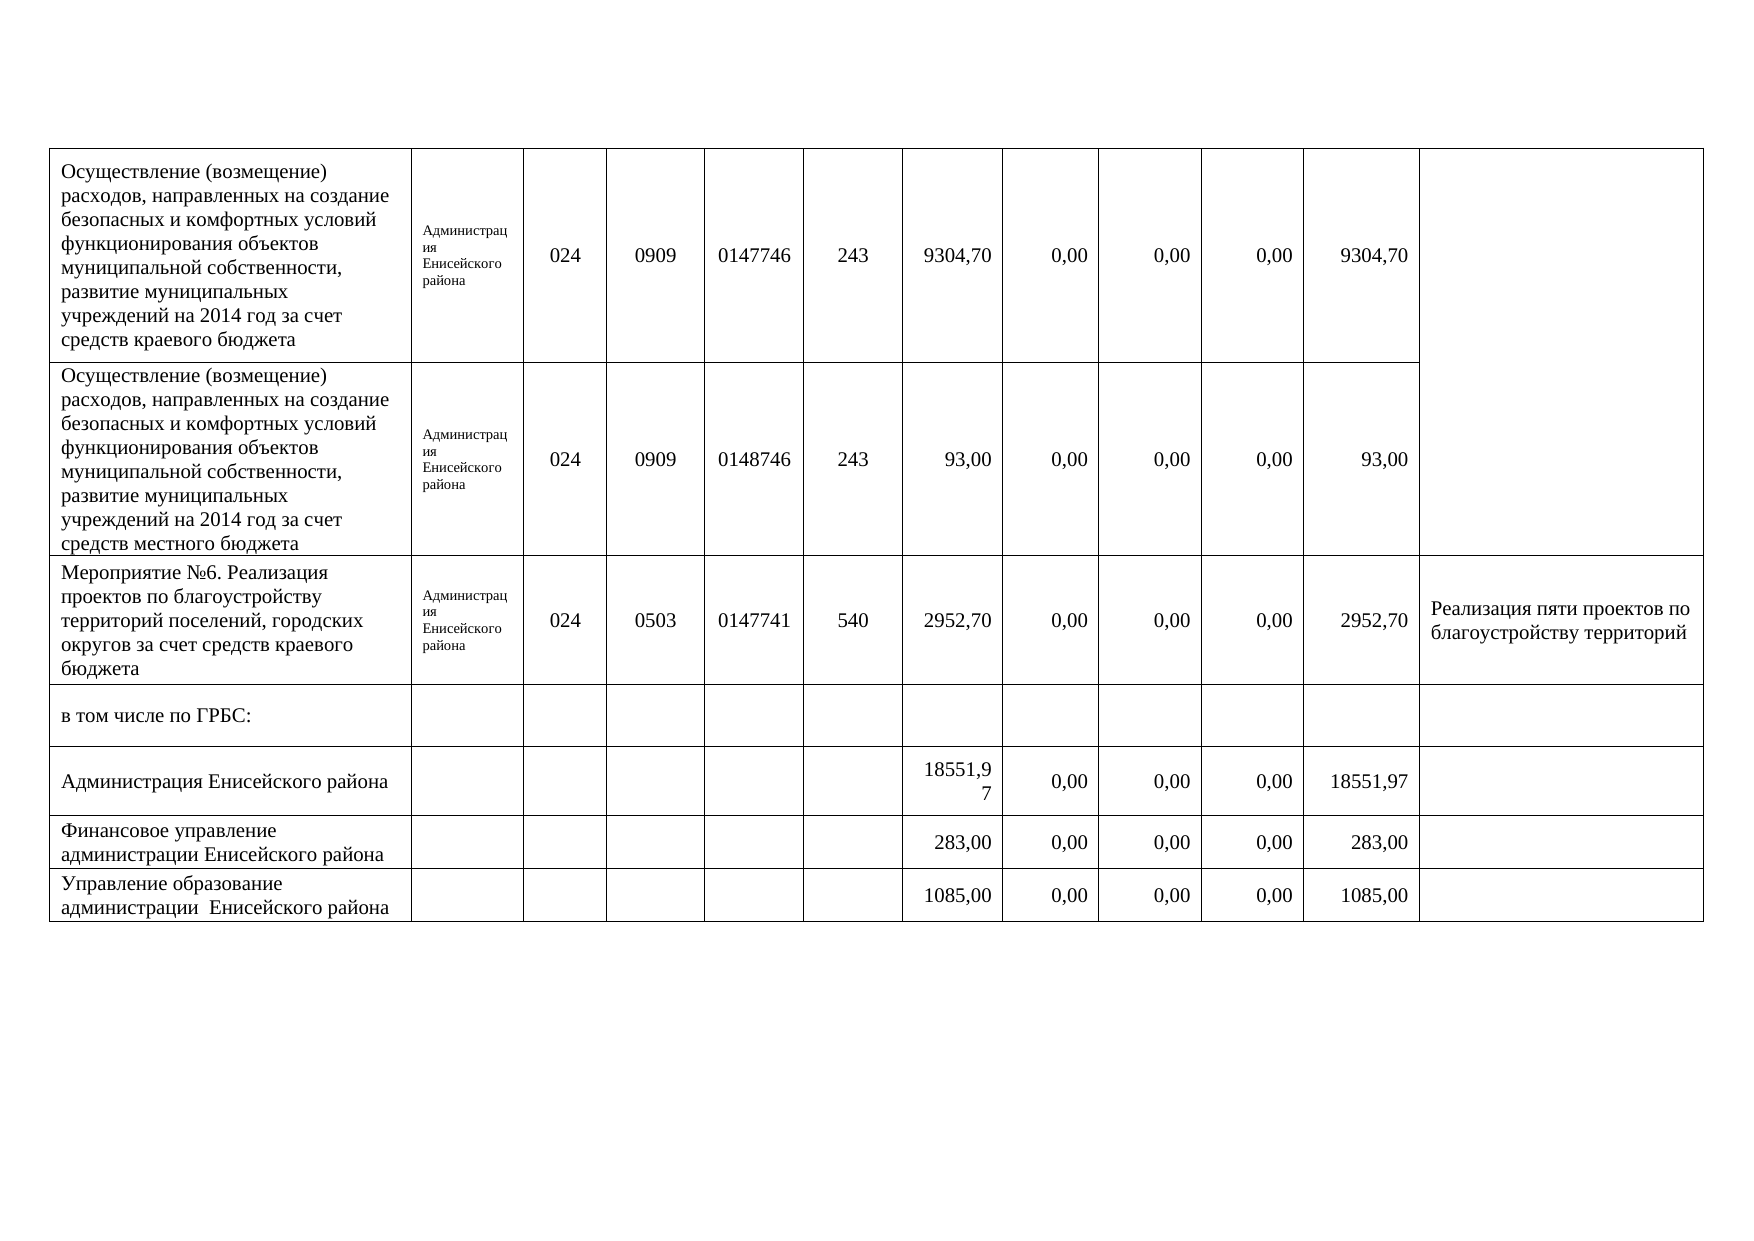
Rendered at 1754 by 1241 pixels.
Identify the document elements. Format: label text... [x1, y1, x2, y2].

table_cell 0,00 [1099, 363, 1201, 555]
table_cell 0,00 [1202, 149, 1303, 362]
table_cell [705, 869, 803, 921]
table_cell Реализация пяти проектов по благоустройству территорий [1420, 556, 1703, 683]
table_cell 0147741 [705, 556, 803, 683]
table_cell 0147746 [705, 149, 803, 362]
table_cell Осуществление (возмещение) расходов, направленных на создание безопасных и комфортных условий функционирования объектов муниципальной собственности, развитие муниципальных учреждений на 2014 год за счет средств местного бюджета [50, 363, 411, 555]
table_cell [804, 869, 902, 921]
table_cell 283,00 [903, 816, 1002, 868]
table_cell 540 [804, 556, 902, 683]
table_cell 0,00 [1202, 747, 1303, 815]
table_cell 0,00 [1003, 363, 1098, 555]
table_cell Администрация Енисейского района [50, 747, 411, 815]
table_cell [524, 816, 606, 868]
table_cell 024 [524, 363, 606, 555]
table_cell [1420, 869, 1703, 921]
table_cell [903, 685, 1002, 746]
table_cell 2952,70 [903, 556, 1002, 683]
table_cell Управление образование администрации Енисейского района [50, 869, 411, 921]
table_cell 0,00 [1202, 556, 1303, 683]
table_cell [705, 685, 803, 746]
table_cell 0909 [607, 149, 704, 362]
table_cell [412, 149, 523, 362]
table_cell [1420, 149, 1703, 555]
table_cell 283,00 [1304, 816, 1419, 868]
table_cell [1420, 816, 1703, 868]
table_cell 1085,00 [903, 869, 1002, 921]
table_cell [1420, 747, 1703, 815]
table_cell 243 [804, 149, 902, 362]
table_cell [705, 747, 803, 815]
table_cell 024 [524, 556, 606, 683]
table_cell 0503 [607, 556, 704, 683]
table_cell [524, 747, 606, 815]
table_cell [1099, 685, 1201, 746]
table_cell 0,00 [1003, 816, 1098, 868]
table_cell [607, 747, 704, 815]
table_cell 024 [524, 149, 606, 362]
table_cell Финансовое управление администрации Енисейского района [50, 816, 411, 868]
table_cell [524, 685, 606, 746]
table_cell 0,00 [1003, 149, 1098, 362]
table_cell в том числе по ГРБС: [50, 685, 411, 746]
table_cell 0,00 [1003, 556, 1098, 683]
table_cell Администрация Енисейского района [412, 556, 523, 683]
table_cell [1420, 685, 1703, 746]
table_cell 0,00 [1202, 363, 1303, 555]
table_cell [705, 816, 803, 868]
table_cell [607, 869, 704, 921]
table_cell 93,00 [1304, 363, 1419, 555]
table_cell 18551,97 [903, 747, 1002, 815]
table_cell 2952,70 [1304, 556, 1419, 683]
table_cell Мероприятие №6. Реализация проектов по благоустройству территорий поселений, городских округов за счет средств краевого бюджета [50, 556, 411, 683]
table_cell [412, 816, 523, 868]
table_cell 0,00 [1003, 747, 1098, 815]
table_cell 9304,70 [903, 149, 1002, 362]
table_cell 1085,00 [1304, 869, 1419, 921]
table_cell [412, 869, 523, 921]
table_cell 0,00 [1202, 869, 1303, 921]
table_cell 0,00 [1202, 816, 1303, 868]
table_cell Осуществление (возмещение) расходов, направленных на создание безопасных и комфортных условий функционирования объектов муниципальной собственности, развитие муниципальных учреждений на 2014 год за счет средств краевого бюджета [50, 149, 411, 362]
table_cell [804, 747, 902, 815]
table_cell 0,00 [1099, 869, 1201, 921]
table_cell [607, 685, 704, 746]
table_cell [412, 747, 523, 815]
table_cell 0,00 [1099, 556, 1201, 683]
table_cell [607, 816, 704, 868]
table_cell [1003, 685, 1098, 746]
table_cell 9304,70 [1304, 149, 1419, 362]
table_cell 0909 [607, 363, 704, 555]
table_cell [412, 685, 523, 746]
table_cell 0,00 [1099, 816, 1201, 868]
table_cell 0148746 [705, 363, 803, 555]
table_cell [1202, 685, 1303, 746]
table_cell Администрация Енисейского района [412, 363, 523, 555]
table_cell [804, 816, 902, 868]
table_cell 18551,97 [1304, 747, 1419, 815]
table_cell 243 [804, 363, 902, 555]
table_cell [804, 685, 902, 746]
table_cell 93,00 [903, 363, 1002, 555]
table_cell 0,00 [1099, 149, 1201, 362]
table_cell 0,00 [1099, 747, 1201, 815]
table_cell 0,00 [1003, 869, 1098, 921]
table_cell [1304, 685, 1419, 746]
table_cell [524, 869, 606, 921]
